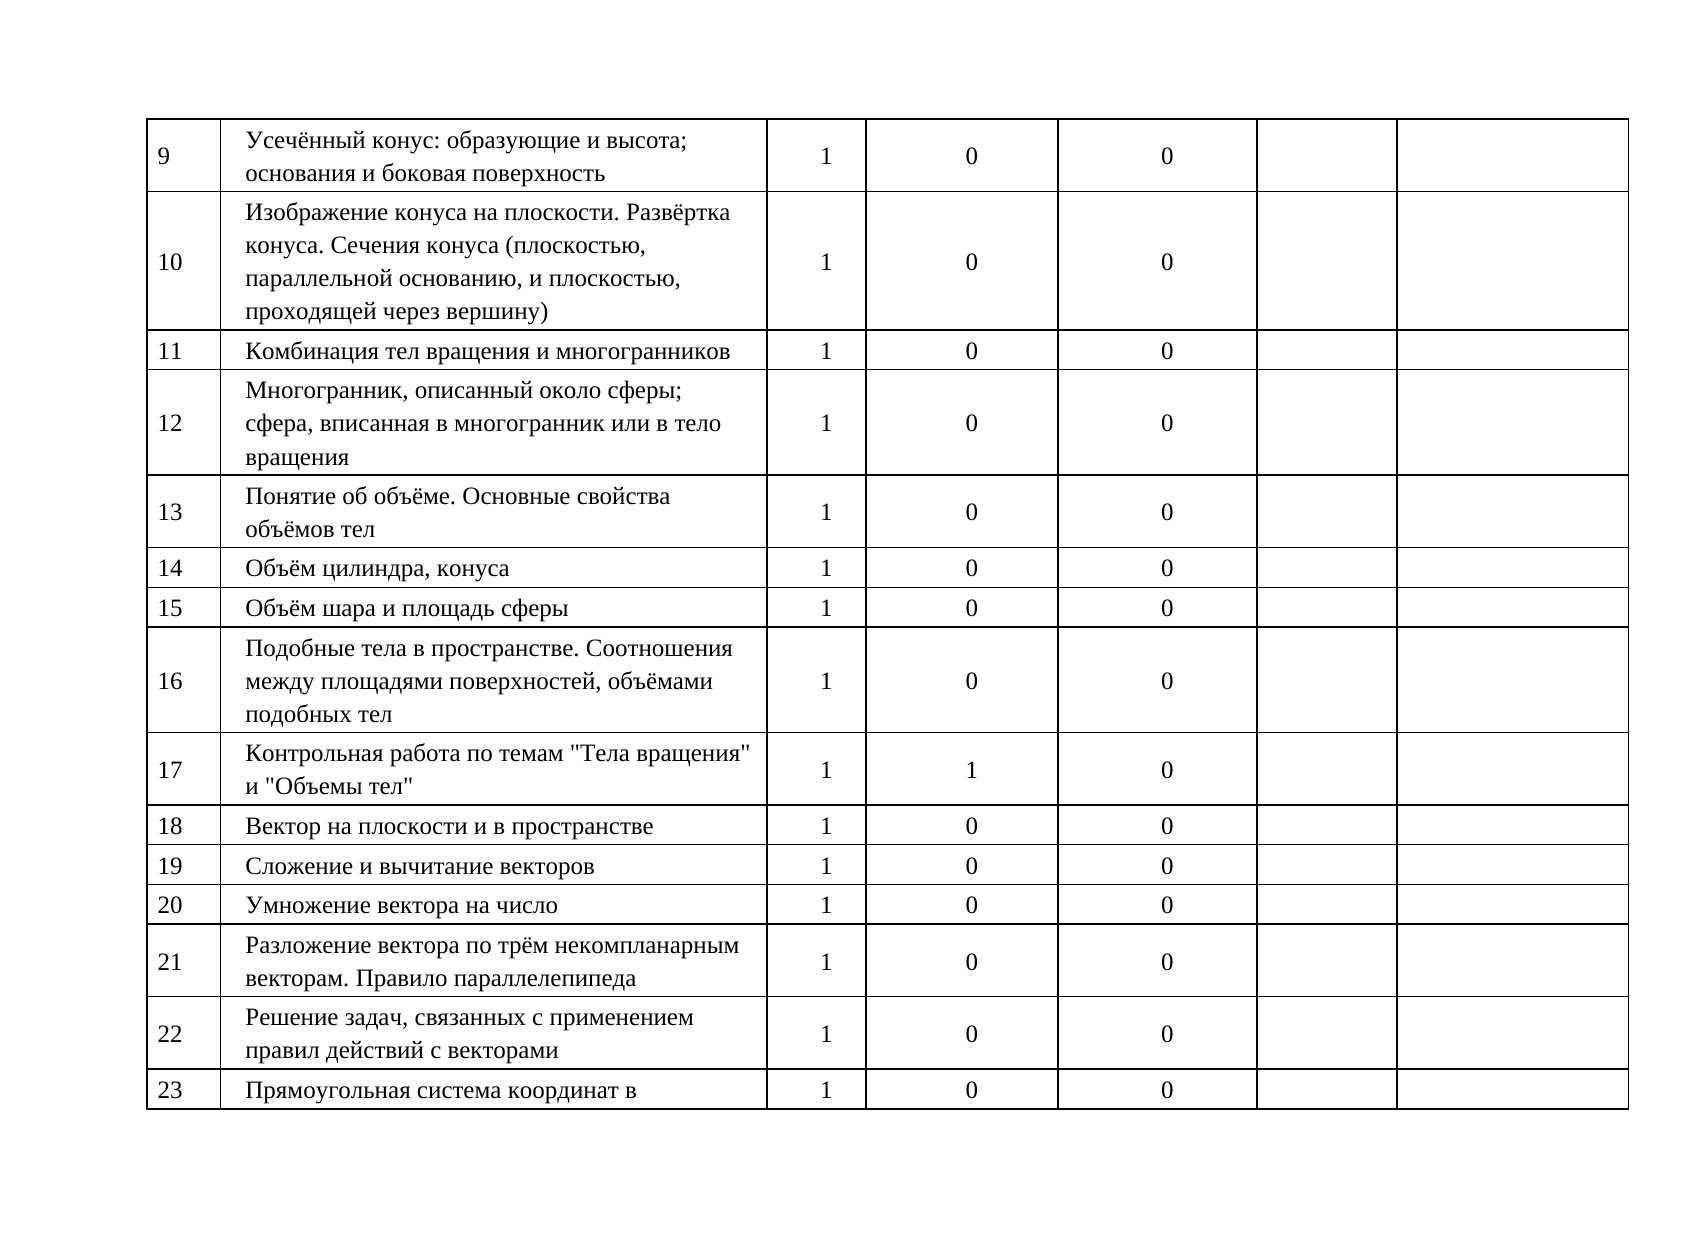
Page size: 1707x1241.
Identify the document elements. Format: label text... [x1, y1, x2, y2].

table_cell [1258, 331, 1396, 369]
table_cell [1258, 628, 1396, 732]
table_cell Объём цилиндра, конуса [221, 548, 766, 586]
table_cell 0 [1059, 588, 1256, 626]
table_cell Контрольная работа по темам "Тела вращения" и "Объемы тел" [221, 733, 766, 804]
table_cell 16 [148, 628, 220, 732]
table_cell [1398, 885, 1628, 923]
table_cell Умножение вектора на число [221, 885, 766, 923]
table_cell 1 [768, 588, 865, 626]
table_cell 19 [148, 845, 220, 883]
table_cell Подобные тела в пространстве. Соотношения между площадями поверхностей, объёмами подобных тел [221, 628, 766, 732]
table_cell 1 [768, 370, 865, 474]
table_cell [1398, 997, 1628, 1068]
table_cell 23 [148, 1070, 220, 1108]
table_cell 1 [768, 845, 865, 883]
table_cell 1 [768, 192, 865, 329]
table_cell 1 [768, 733, 865, 804]
table_cell 0 [867, 925, 1057, 996]
table_cell 0 [1059, 120, 1256, 191]
table_cell [1258, 1070, 1396, 1108]
table_cell 12 [148, 370, 220, 474]
table_cell Усечённый конус: образующие и высота; основания и боковая поверхность [221, 120, 766, 191]
table_cell [1398, 628, 1628, 732]
table_cell 1 [768, 806, 865, 844]
table_cell [1258, 885, 1396, 923]
table_cell 0 [1059, 548, 1256, 586]
table_cell [1258, 476, 1396, 547]
table_cell 0 [1059, 925, 1256, 996]
table_cell Понятие об объёме. Основные свойства объёмов тел [221, 476, 766, 547]
table_cell 0 [867, 192, 1057, 329]
table_cell 1 [867, 733, 1057, 804]
table_cell [1258, 925, 1396, 996]
table_cell 17 [148, 733, 220, 804]
table_cell [1258, 997, 1396, 1068]
table_cell [1258, 548, 1396, 586]
table_cell [1398, 476, 1628, 547]
table_cell 0 [1059, 370, 1256, 474]
table_cell 0 [867, 548, 1057, 586]
table_cell 0 [867, 120, 1057, 191]
table_cell 1 [768, 1070, 865, 1108]
table_cell 13 [148, 476, 220, 547]
table_cell 1 [768, 885, 865, 923]
table_cell [1398, 331, 1628, 369]
table_cell [1258, 845, 1396, 883]
table_cell Решение задач, связанных с применением правил действий с векторами [221, 997, 766, 1068]
table_cell 21 [148, 925, 220, 996]
table_cell 10 [148, 192, 220, 329]
table_cell [1398, 548, 1628, 586]
table_cell 0 [867, 845, 1057, 883]
table_cell 0 [867, 370, 1057, 474]
table_cell [1258, 588, 1396, 626]
table_cell Разложение вектора по трём некомпланарным векторам. Правило параллелепипеда [221, 925, 766, 996]
table_cell 0 [867, 588, 1057, 626]
table_cell 0 [867, 331, 1057, 369]
table_cell Вектор на плоскости и в пространстве [221, 806, 766, 844]
table_cell 0 [1059, 733, 1256, 804]
table_cell 20 [148, 885, 220, 923]
table_cell Сложение и вычитание векторов [221, 845, 766, 883]
table_cell 0 [1059, 997, 1256, 1068]
table_cell 1 [768, 331, 865, 369]
table_cell 0 [867, 997, 1057, 1068]
table_cell 14 [148, 548, 220, 586]
table_cell 0 [867, 806, 1057, 844]
table_cell 0 [1059, 628, 1256, 732]
table_cell [1398, 733, 1628, 804]
table_cell Изображение конуса на плоскости. Развёртка конуса. Сечения конуса (плоскостью, параллельной основанию, и плоскостью, проходящей через вершину) [221, 192, 766, 329]
table_cell [1398, 192, 1628, 329]
table_cell 18 [148, 806, 220, 844]
table_cell 0 [867, 628, 1057, 732]
table_cell [1398, 120, 1628, 191]
table_cell [1258, 370, 1396, 474]
table_cell 11 [148, 331, 220, 369]
table_cell Многогранник, описанный около сферы; сфера, вписанная в многогранник или в тело вращения [221, 370, 766, 474]
table_cell 0 [867, 476, 1057, 547]
table_cell 0 [1059, 806, 1256, 844]
table_cell 1 [768, 997, 865, 1068]
table_cell 15 [148, 588, 220, 626]
table_cell [1398, 588, 1628, 626]
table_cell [221, 1070, 766, 1108]
table_cell Объём шара и площадь сферы [221, 588, 766, 626]
table_cell 0 [1059, 192, 1256, 329]
table_cell [1398, 806, 1628, 844]
table_cell [1258, 120, 1396, 191]
table_cell 9 [148, 120, 220, 191]
table_cell [1258, 192, 1396, 329]
table_cell [1258, 733, 1396, 804]
table_cell 1 [768, 120, 865, 191]
table_cell 0 [867, 885, 1057, 923]
table_cell [1398, 1070, 1628, 1108]
table_cell Комбинация тел вращения и многогранников [221, 331, 766, 369]
table_cell 0 [1059, 476, 1256, 547]
table_cell 0 [1059, 885, 1256, 923]
table_cell [1398, 845, 1628, 883]
table_cell 0 [1059, 845, 1256, 883]
table_cell 0 [1059, 1070, 1256, 1108]
table_cell [1398, 370, 1628, 474]
table_cell 1 [768, 628, 865, 732]
table_cell 0 [867, 1070, 1057, 1108]
table_cell 1 [768, 476, 865, 547]
table_cell 1 [768, 548, 865, 586]
table_cell 22 [148, 997, 220, 1068]
table_cell [1398, 925, 1628, 996]
table_cell [1258, 806, 1396, 844]
table_cell 1 [768, 925, 865, 996]
table_cell 0 [1059, 331, 1256, 369]
